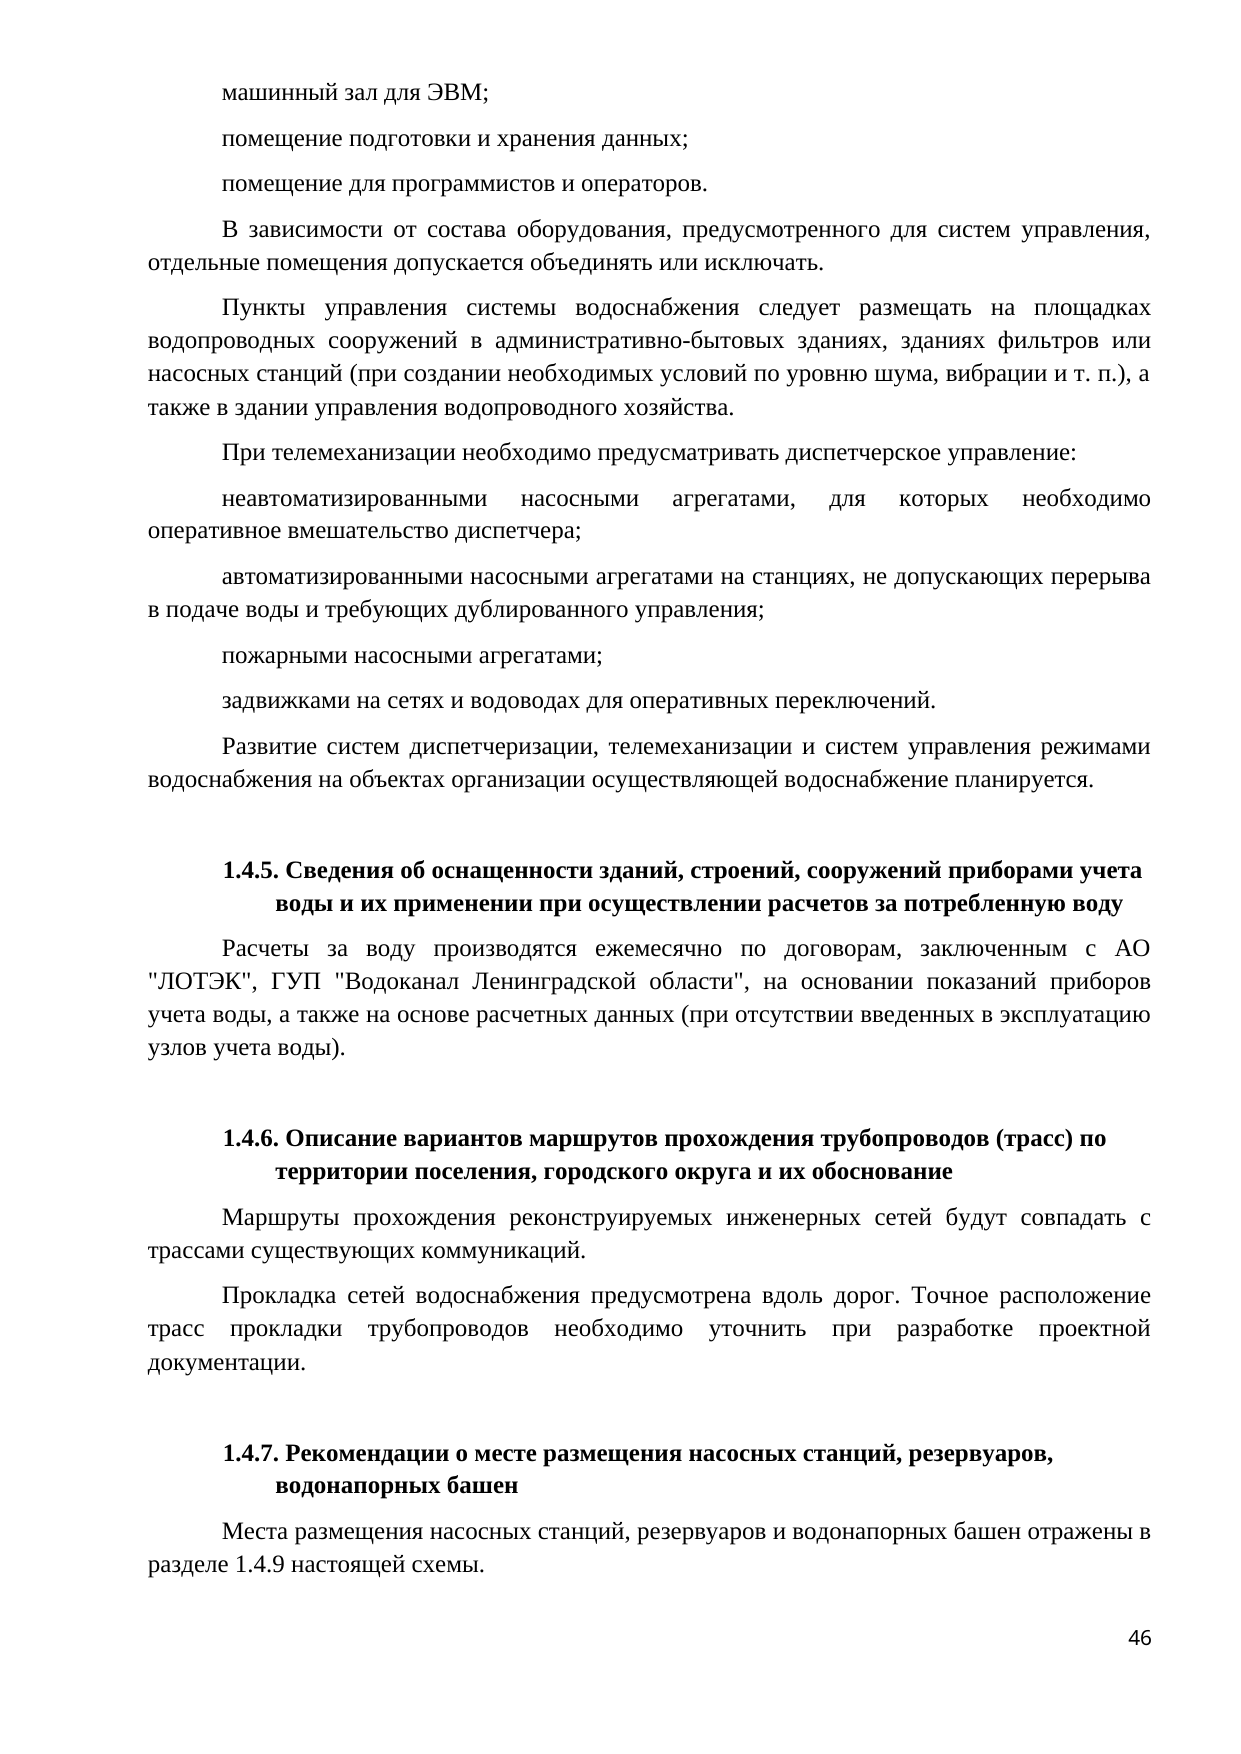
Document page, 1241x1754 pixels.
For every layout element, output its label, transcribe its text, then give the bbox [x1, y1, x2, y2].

text помещение для программистов и операторов. [148, 168, 1152, 197]
text машинный зал для ЭВМ; [148, 77, 1152, 106]
text Пункты управления системы водоснабжения следует размещать на площадках водопроводных сооружений в административно-бытовых зданиях, зданиях фильтров или насосных станций (при создании необходимых условий по уровню шума, вибрации и т. п.), а также в здании управления водопроводного хозяйства. [148, 292, 1152, 420]
text помещение подготовки и хранения данных; [148, 123, 1152, 152]
list 1.4.7. Рекомендации о месте размещения насосных станций, резервуаров, водонапорных башен [223, 1438, 1152, 1499]
list 1.4.5. Сведения об оснащенности зданий, строений, сооружений приборами учета воды и их применении при осуществлении расчетов за потребленную воду [223, 855, 1152, 917]
text Маршруты прохождения реконструируемых инженерных сетей будут совпадать с трассами существующих коммуникаций. [148, 1202, 1152, 1264]
text автоматизированными насосными агрегатами на станциях, не допускающих перерыва в подаче воды и требующих дублированного управления; [148, 561, 1152, 623]
text неавтоматизированными насосными агрегатами, для которых необходимо оперативное вмешательство диспетчера; [148, 483, 1152, 544]
text Расчеты за воду производятся ежемесячно по договорам, заключенным с АО "ЛОТЭК", ГУП "Водоканал Ленинградской области", на основании показаний приборов учета воды, а также на основе расчетных данных (при отсутствии введенных в эксплуатацию узлов учета воды). [148, 933, 1152, 1061]
list 1.4.6. Описание вариантов маршрутов прохождения трубопроводов (трасс) по территории поселения, городского округа и их обоснование [223, 1123, 1152, 1185]
text В зависимости от состава оборудования, предусмотренного для систем управления, отдельные помещения допускается объединять или исключать. [148, 214, 1152, 276]
text Развитие систем диспетчеризации, телемеханизации и систем управления режимами водоснабжения на объектах организации осуществляющей водоснабжение планируется. [148, 731, 1152, 792]
text Прокладка сетей водоснабжения предусмотрена вдоль дорог. Точное расположение трасс прокладки трубопроводов необходимо уточнить при разработке проектной документации. [148, 1281, 1152, 1375]
text задвижками на сетях и водоводах для оперативных переключений. [148, 685, 1152, 714]
text Места размещения насосных станций, резервуаров и водонапорных башен отражены в разделе 1.4.9 настоящей схемы. [148, 1516, 1152, 1578]
text При телемеханизации необходимо предусматривать диспетчерское управление: [148, 437, 1152, 466]
text пожарными насосными агрегатами; [148, 640, 1152, 668]
